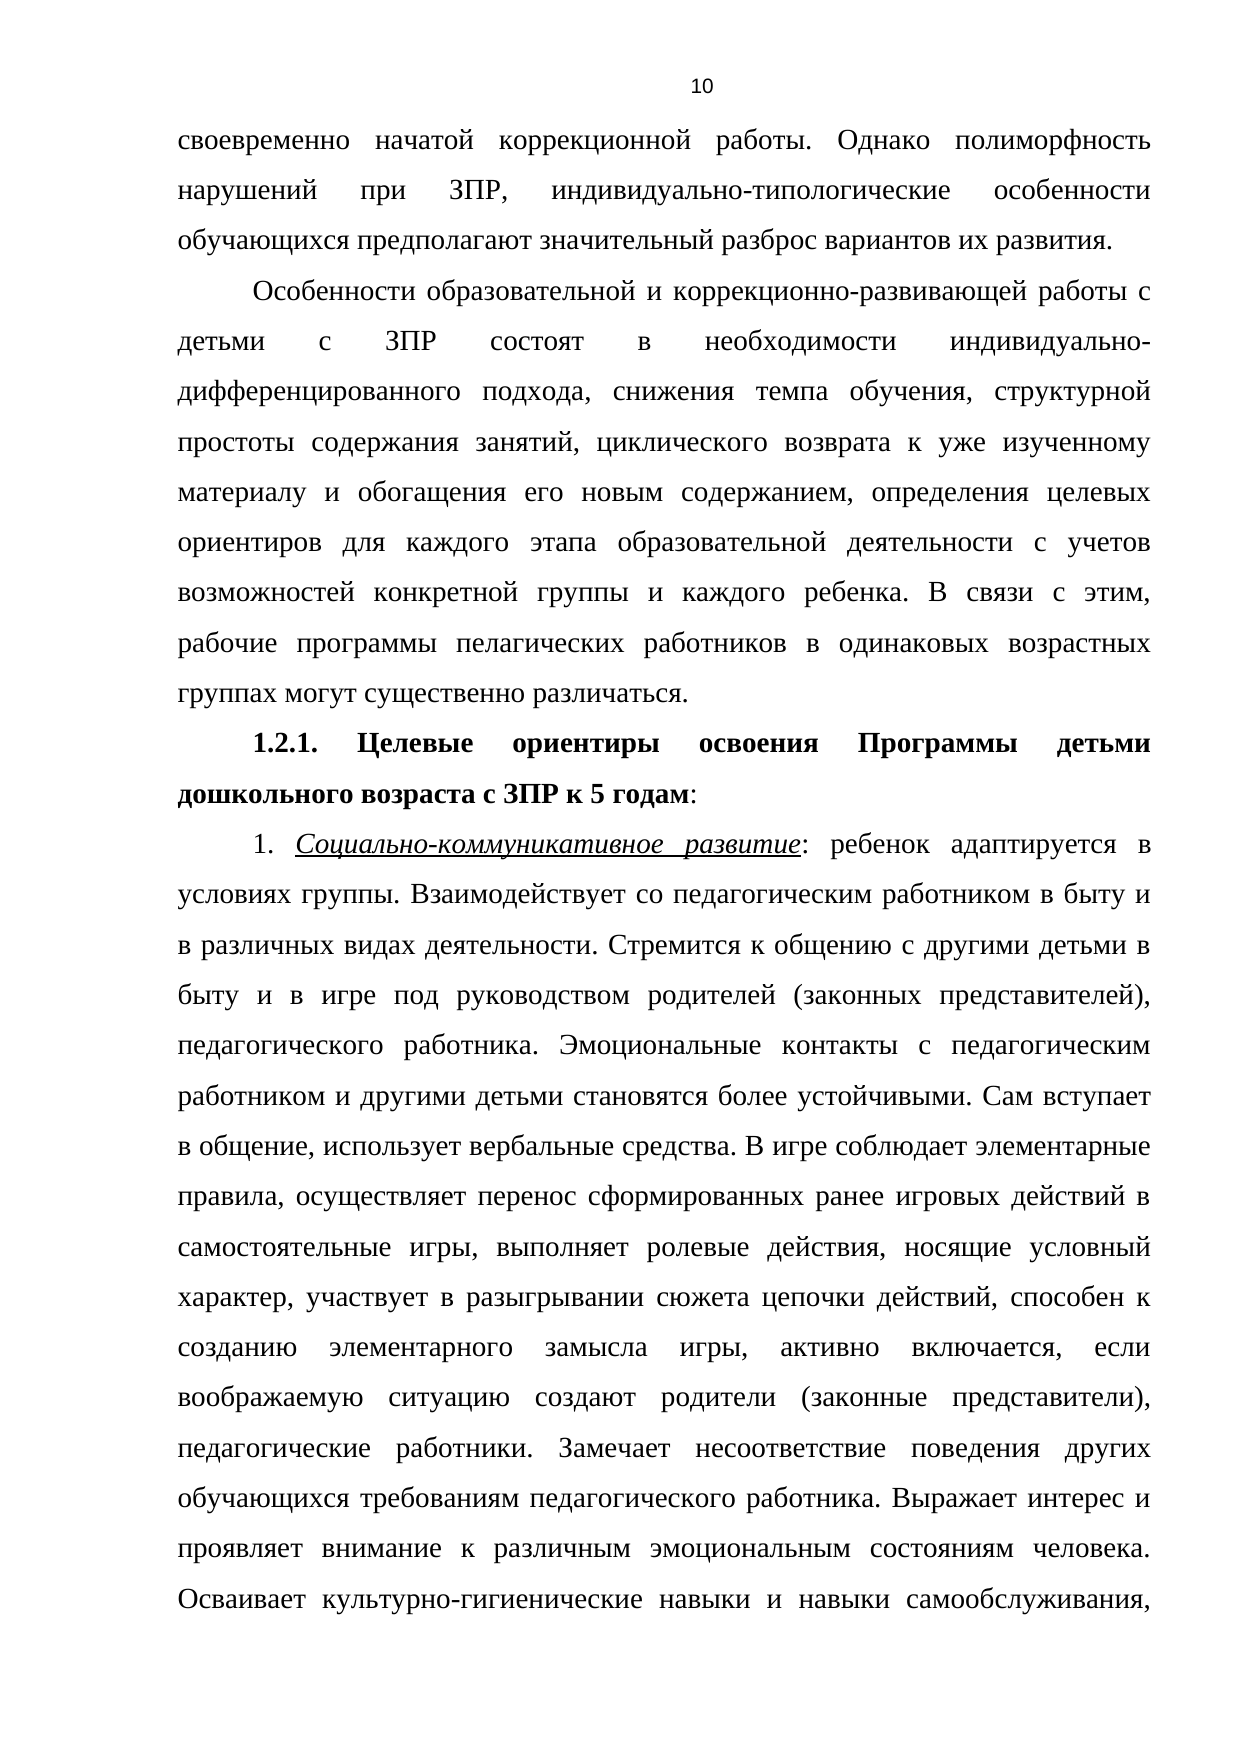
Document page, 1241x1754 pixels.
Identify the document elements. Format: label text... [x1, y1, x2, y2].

text 1.2.1. Целевые ориентиры освоения Программы детьми дошкольного возраста с ЗПР к 5 годам: [177, 726, 1152, 809]
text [177, 826, 1152, 1614]
text Особенности образовательной и коррекционно-развивающей работы с детьми с ЗПР состоят в необходимости индивидуально-дифференцированного подхода, снижения темпа обучения, структурной простоты содержания занятий, циклического возврата к уже изученному материалу и обогащения его новым содержанием, определения целевых ориентиров для каждого этапа образовательной деятельности с учетов возможностей конкретной группы и каждого ребенка. В связи с этим, рабочие программы пелагических работников в одинаковых возрастных группах могут существенно различаться. [177, 273, 1152, 709]
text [177, 122, 1152, 256]
